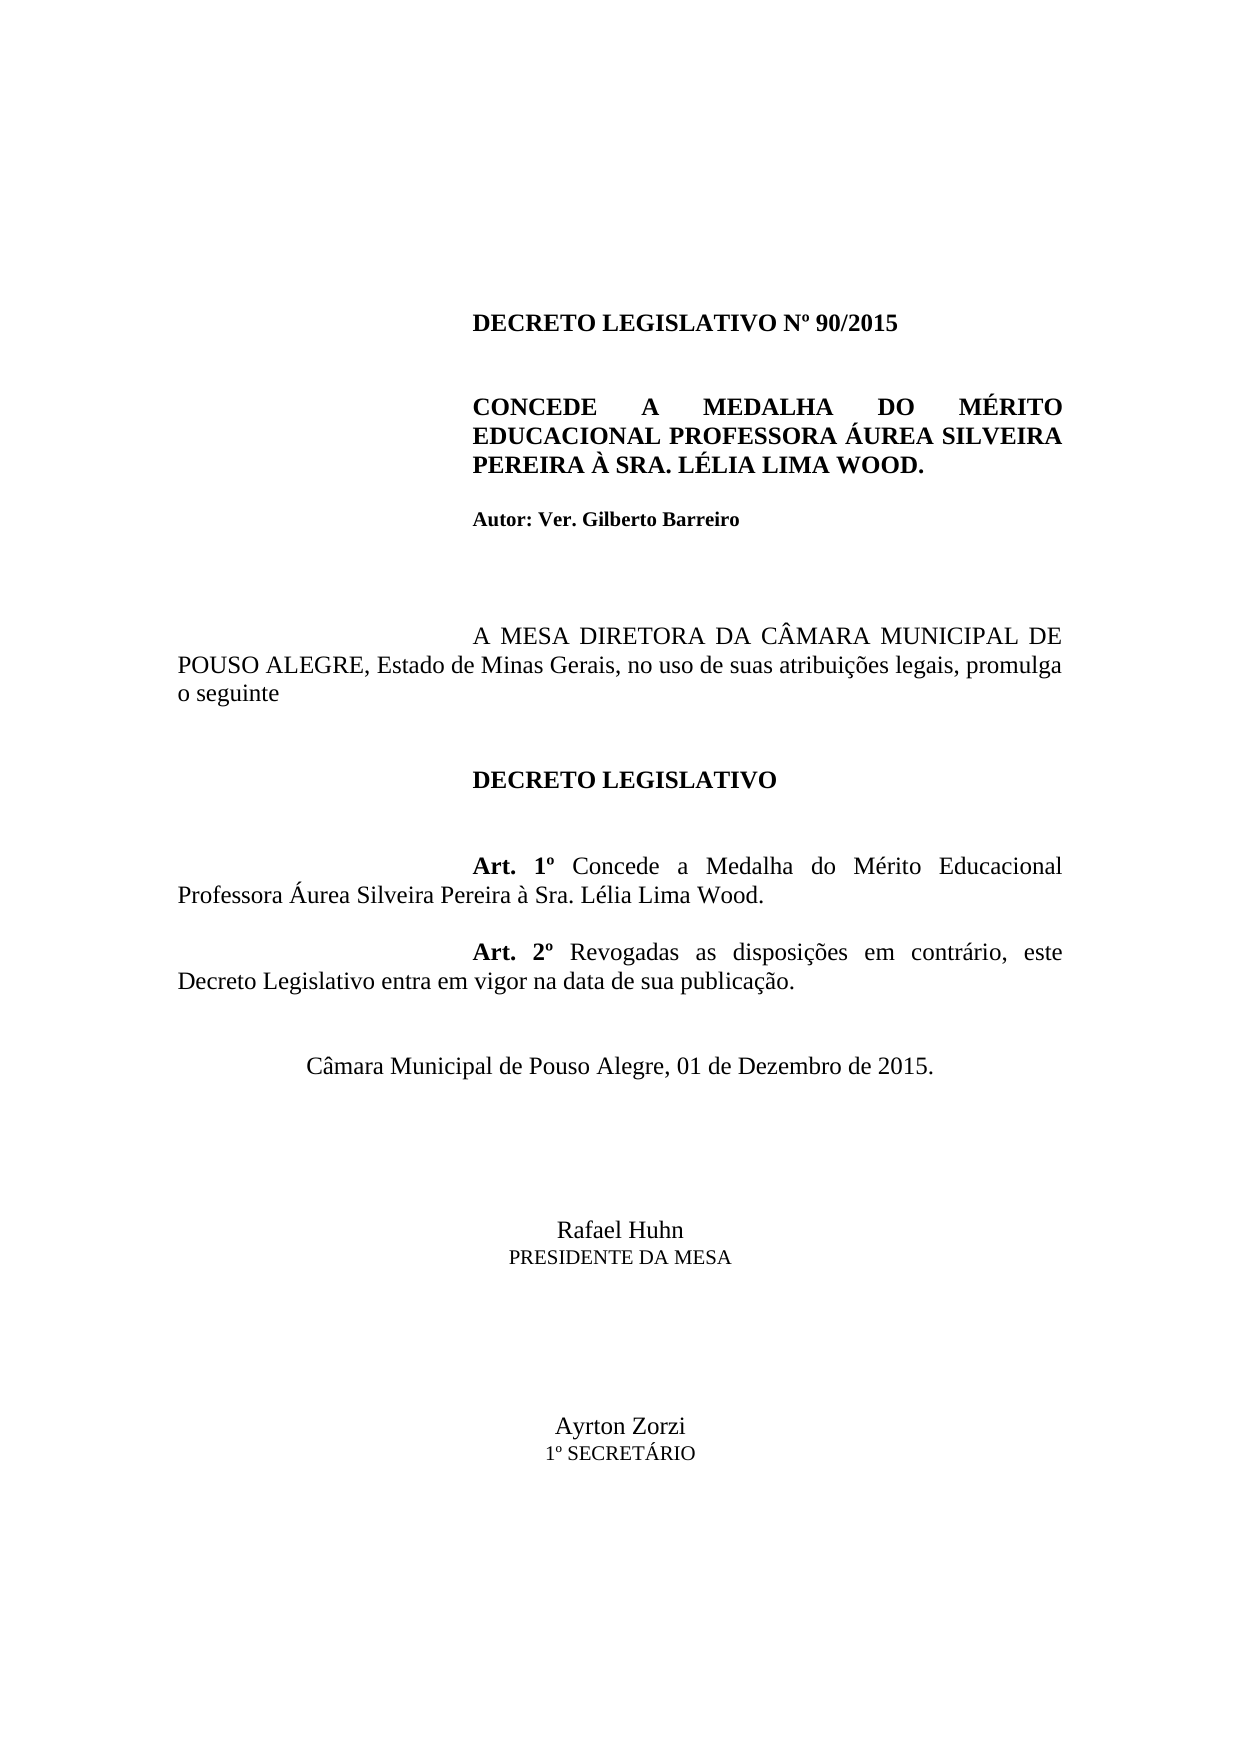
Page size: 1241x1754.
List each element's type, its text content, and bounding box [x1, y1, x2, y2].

text CONCEDE A MEDALHA DO MÉRITO EDUCACIONAL PROFESSORA ÁUREA SILVEIRA PEREIRA À SRA. LÉLIA LIMA WOOD. [472, 392, 1063, 479]
table_header Rafael Huhn [170, 1216, 1070, 1245]
text Autor: Ver. Gilberto Barreiro [472, 507, 1063, 531]
text DECRETO LEGISLATIVO [177, 765, 1063, 793]
text Art. 2º Revogadas as disposições em contrário, este Decreto Legislativo entra em vigor na data de sua publicação. [177, 937, 1063, 995]
table_header Ayrton Zorzi [170, 1411, 1070, 1441]
text A MESA DIRETORA DA CÂMARA MUNICIPAL DE POUSO ALEGRE, Estado de Minas Gerais, no uso de suas atribuições legais, promulga o seguinte [177, 621, 1063, 707]
table_cell PRESIDENTE DA MESA [170, 1245, 1070, 1271]
table_cell 1º SECRETÁRIO [170, 1441, 1070, 1467]
text Art. 1º Concede a Medalha do Mérito Educacional Professora Áurea Silveira Pereira à Sra. Lélia Lima Wood. [177, 851, 1063, 908]
text Câmara Municipal de Pouso Alegre, 01 de Dezembro de 2015. [177, 1051, 1063, 1079]
text DECRETO LEGISLATIVO Nº 90/2015 [177, 308, 1063, 336]
